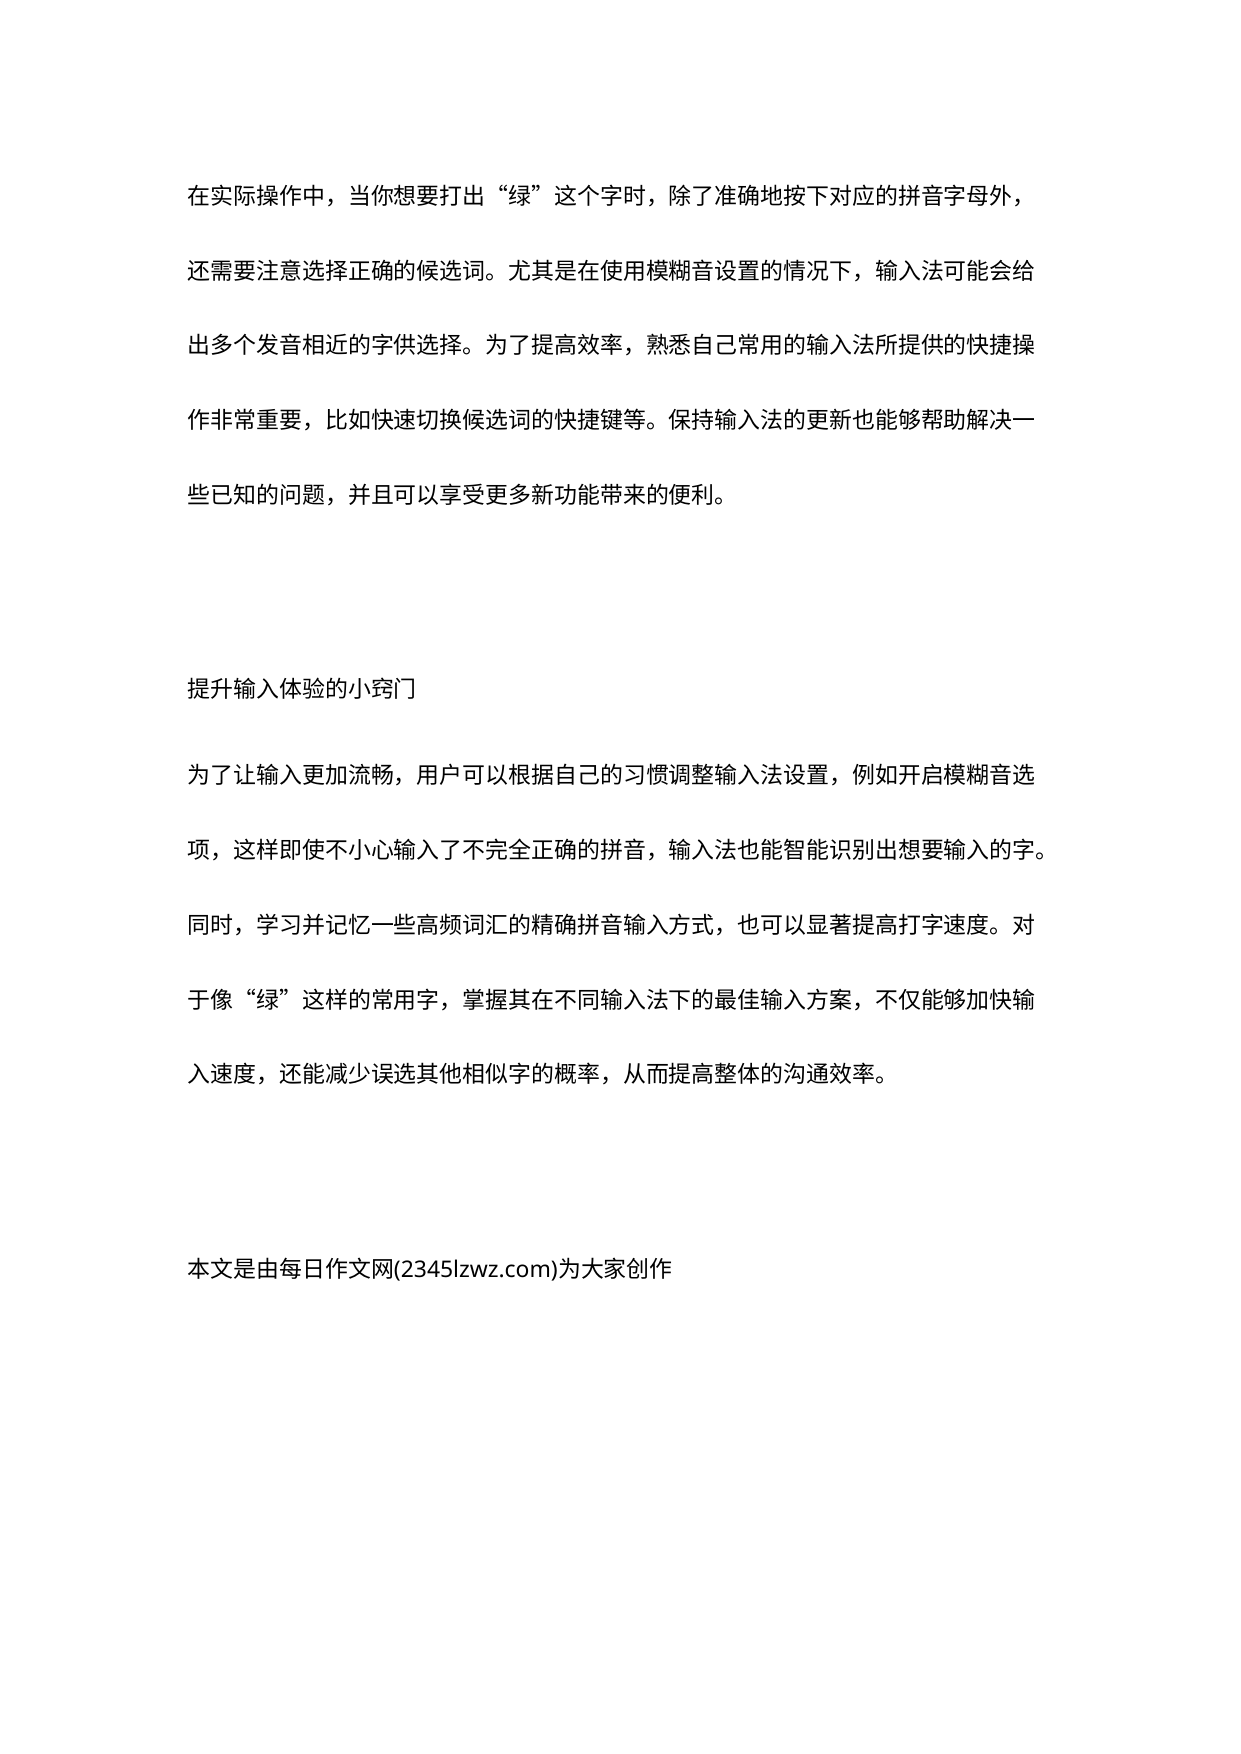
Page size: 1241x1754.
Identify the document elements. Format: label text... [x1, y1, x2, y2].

text 本文是由每日作文网(2345lzwz.com)为大家创作 [187, 1234, 1053, 1299]
text 提升输入体验的小窍门 [187, 655, 1053, 720]
text 在实际操作中，当你想要打出“绿”这个字时，除了准确地按下对应的拼音字母外，还需要注意选择正确的候选词。尤其是在使用模糊音设置的情况下，输入法可能会给出多个发音相近的字供选择。为了提高效率，熟悉自己常用的输入法所提供的快捷操作非常重要，比如快速切换候选词的快捷键等。保持输入法的更新也能够帮助解决一些已知的问题，并且可以享受更多新功能带来的便利。 [187, 162, 1053, 526]
text 为了让输入更加流畅，用户可以根据自己的习惯调整输入法设置，例如开启模糊音选项，这样即使不小心输入了不完全正确的拼音，输入法也能智能识别出想要输入的字。同时，学习并记忆一些高频词汇的精确拼音输入方式，也可以显著提高打字速度。对于像“绿”这样的常用字，掌握其在不同输入法下的最佳输入方案，不仅能够加快输入速度，还能减少误选其他相似字的概率，从而提高整体的沟通效率。 [187, 742, 1053, 1105]
